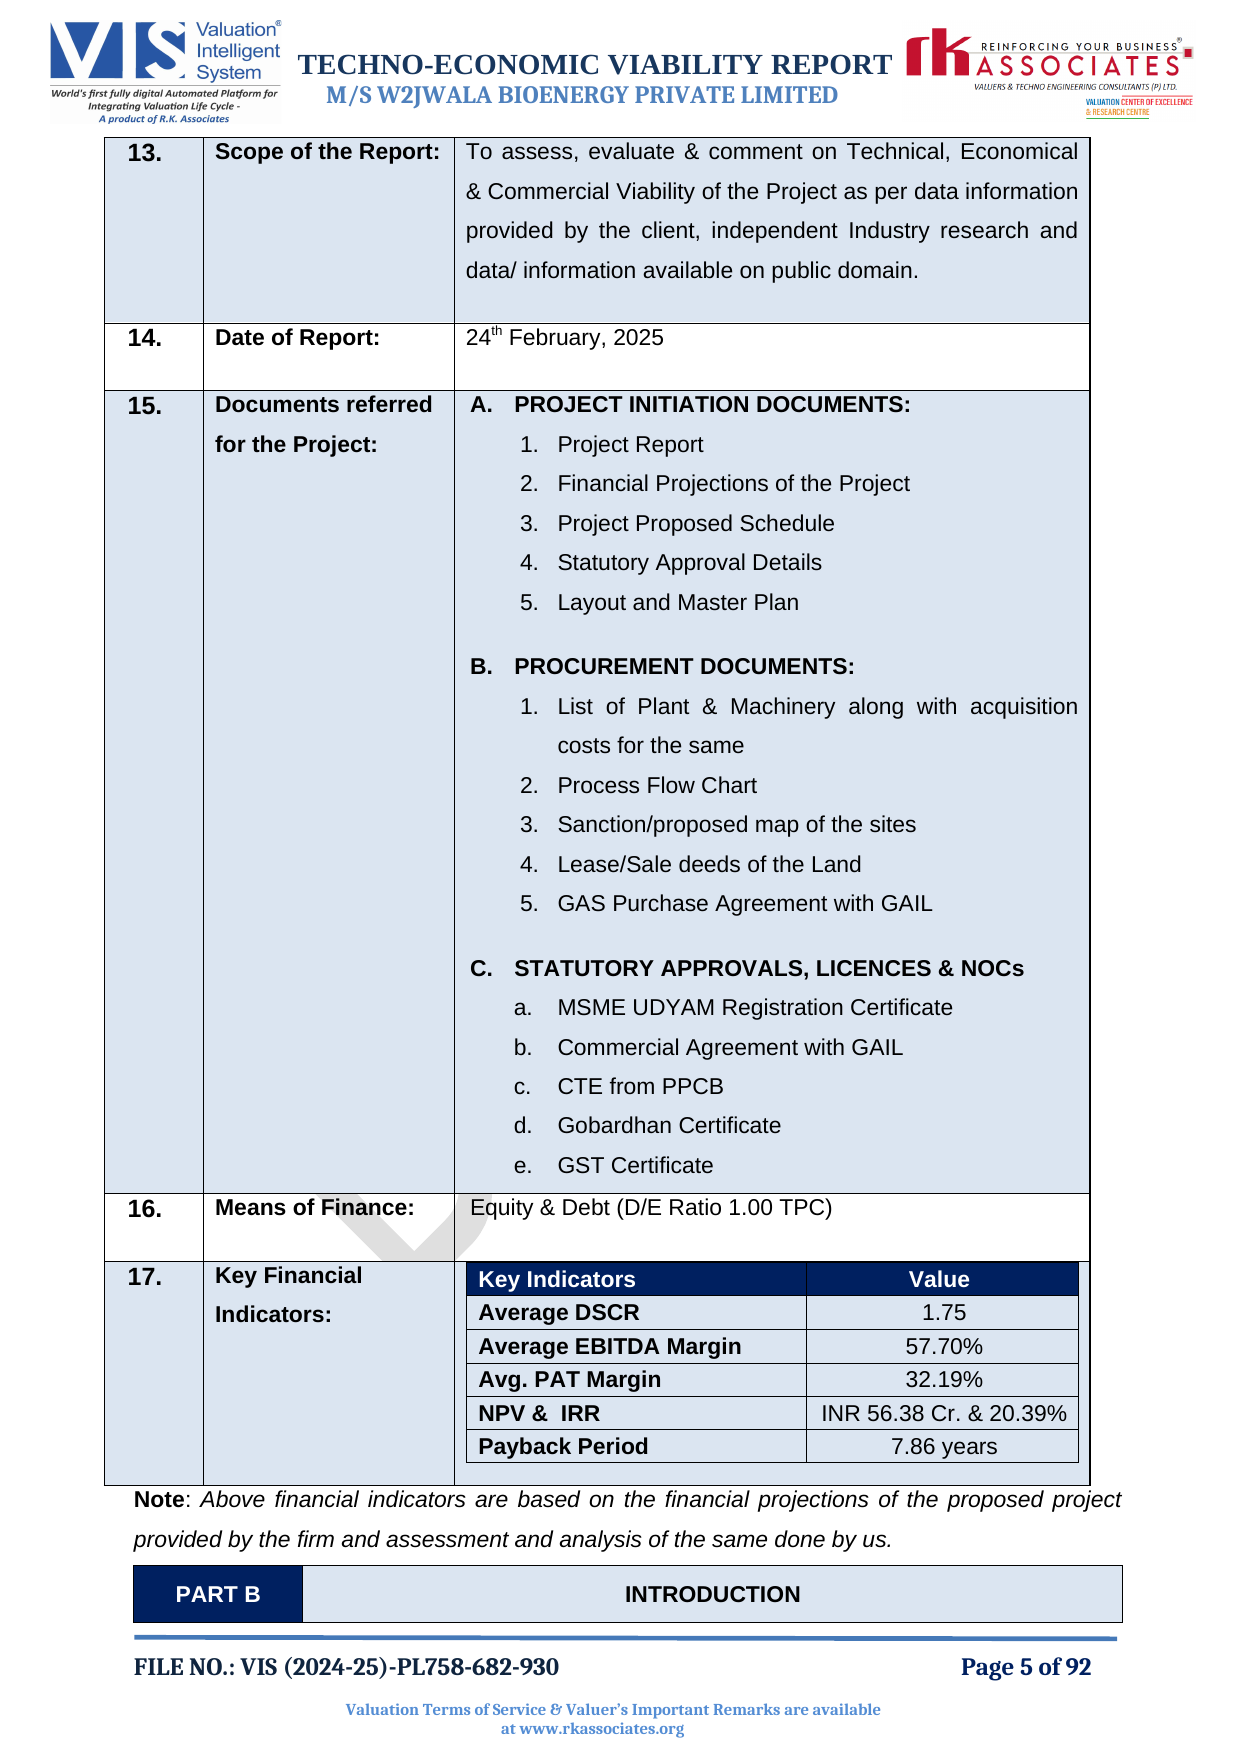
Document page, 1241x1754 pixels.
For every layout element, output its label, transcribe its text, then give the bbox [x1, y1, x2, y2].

table_cell Date of Report: [204, 324, 454, 390]
table_cell [105, 391, 203, 1193]
text Note: Above financial indicators are based on the financial projections of the proposed project provided by the firm and assessment and analysis of the same done by us. [134, 1486, 1123, 1552]
table_cell [455, 1262, 1089, 1485]
picture [50, 20, 282, 124]
table_header INTRODUCTION [303, 1566, 1122, 1622]
table_cell Means of Finance: [204, 1194, 454, 1261]
table_cell 24th February, 2025 [455, 324, 1089, 390]
table_cell Equity & Debt (D/E Ratio 1.00 TPC) [455, 1194, 1089, 1261]
table_cell To assess, evaluate & comment on Technical, Economical & Commercial Viability of the Project as per data information provided by the client, independent Industry research and data/ information available on public domain. [455, 138, 1089, 322]
table_cell Key Financial Indicators: [204, 1262, 454, 1485]
table_cell [105, 324, 203, 390]
table_cell Scope of the Report: [204, 138, 454, 322]
table_cell [105, 1194, 203, 1261]
table_cell [105, 138, 203, 322]
table_header PART B [134, 1566, 302, 1622]
table_cell Documents referred for the Project: [204, 391, 454, 1193]
picture [901, 20, 1196, 122]
table_cell [105, 1262, 203, 1485]
table_cell PROJECT INITIATION DOCUMENTS: Project Report Financial Projections of the Project Project Proposed Schedule Statutory Approval Details Layout and Master Plan PROCUREMENT DOCUMENTS: List of Plant & Machinery along with acquisition costs for the same Process Flow Chart Sanction/proposed map of the sites Lease/Sale deeds of the Land GAS Purchase Agreement with GAIL STATUTORY APPROVALS, LICENCES & NOCs MSME UDYAM Registration Certificate Commercial Agreement with GAIL CTE from PPCB Gobardhan Certificate GST Certificate [455, 391, 1089, 1193]
